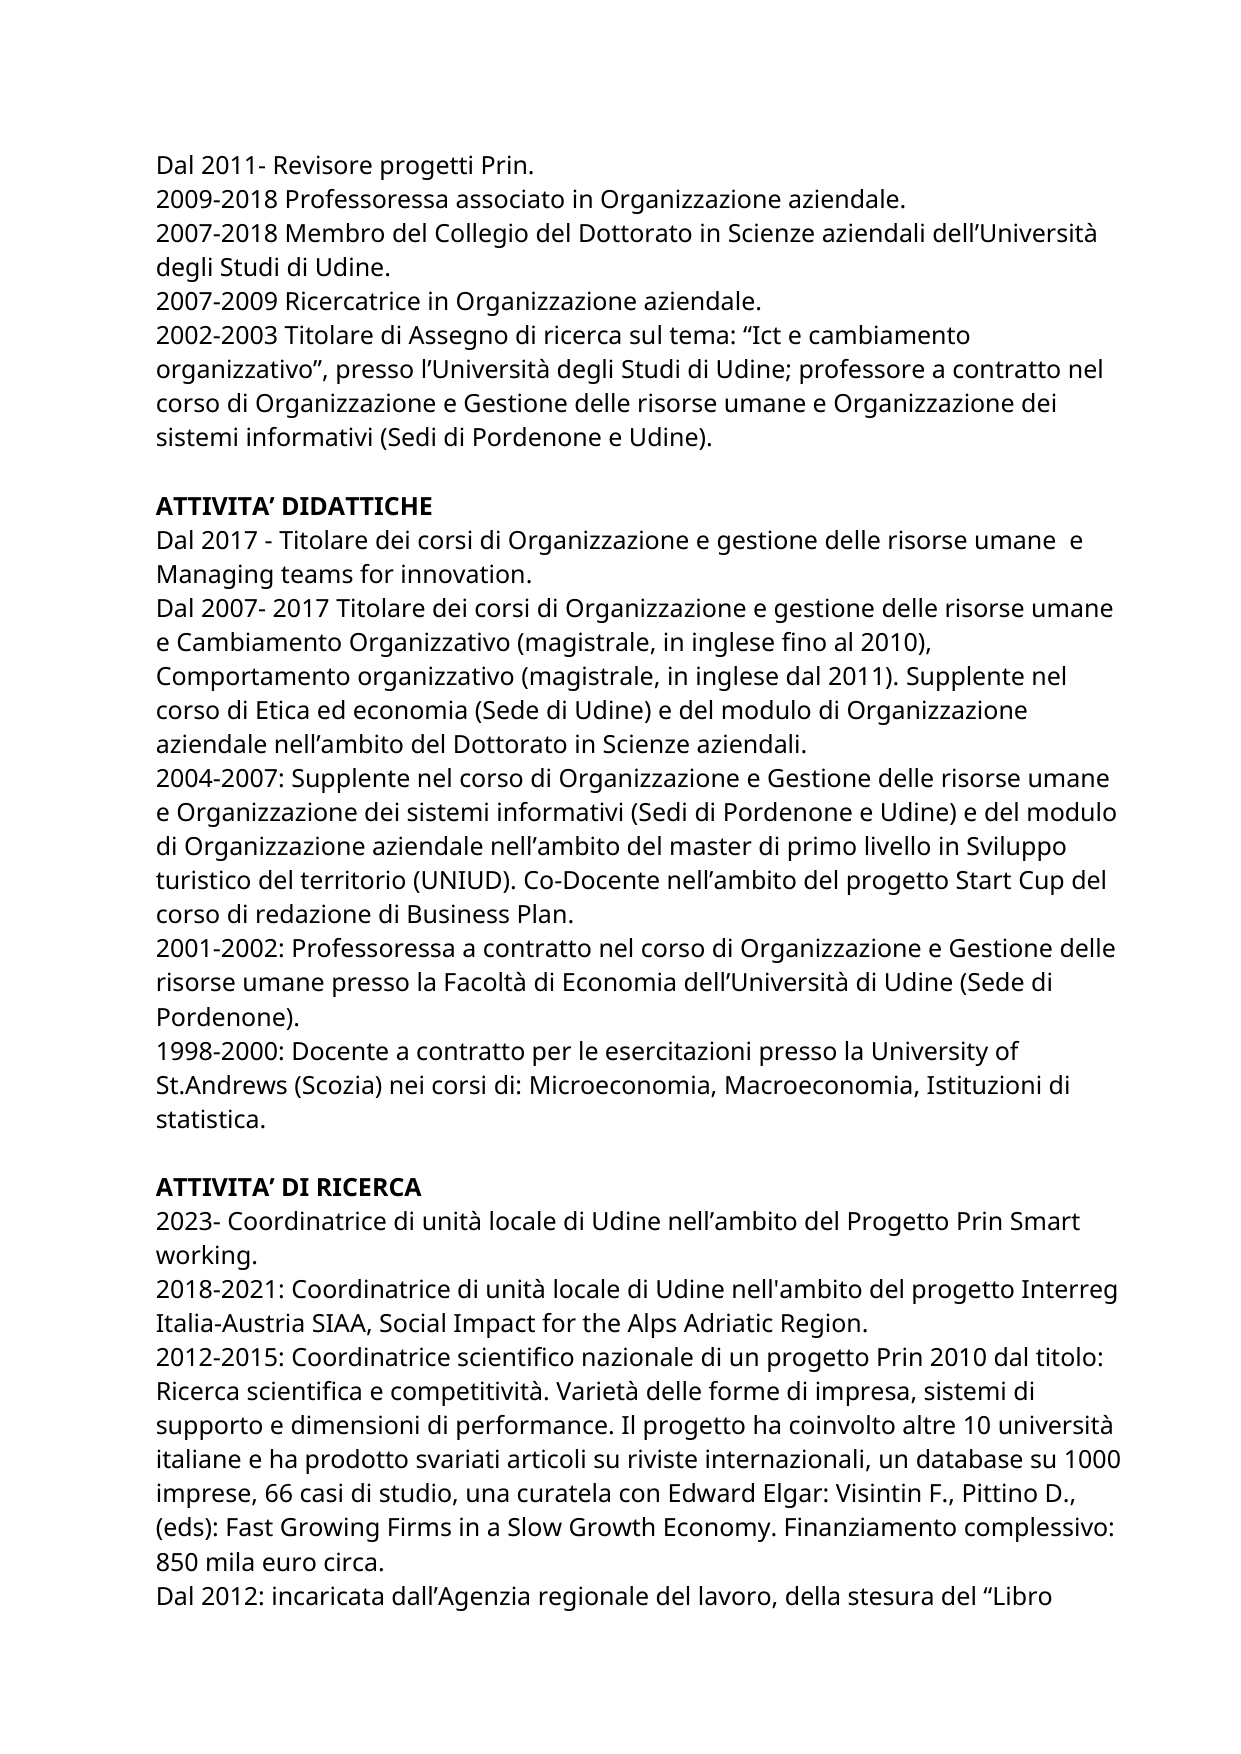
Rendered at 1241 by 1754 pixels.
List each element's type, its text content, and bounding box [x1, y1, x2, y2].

text ATTIVITA’ DIDATTICHE Dal 2017 - Titolare dei corsi di Organizzazione e gestione delle risorse umane e Managing teams for innovation. [156, 488, 1122, 590]
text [156, 148, 1122, 216]
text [156, 1272, 1122, 1612]
text Dal 2007- 2017 Titolare dei corsi di Organizzazione e gestione delle risorse umane e Cambiamento Organizzativo (magistrale, in inglese fino al 2010), Comportamento organizzativo (magistrale, in inglese dal 2011). Supplente nel corso di Etica ed economia (Sede di Udine) e del modulo di Organizzazione aziendale nell’ambito del Dottorato in Scienze aziendali. 2004-2007: Supplente nel corso di Organizzazione e Gestione delle risorse umane e Organizzazione dei sistemi informativi (Sedi di Pordenone e Udine) e del modulo di Organizzazione aziendale nell’ambito del master di primo livello in Sviluppo turistico del territorio (UNIUD). Co-Docente nell’ambito del progetto Start Cup del corso di redazione di Business Plan. 2001-2002: Professoressa a contratto nel corso di Organizzazione e Gestione delle risorse umane presso la Facoltà di Economia dell’Università di Udine (Sede di Pordenone). 1998-2000: Docente a contratto per le esercitazioni presso la University of St.Andrews (Scozia) nei corsi di: Microeconomia, Macroeconomia, Istituzioni di statistica. ATTIVITA’ DI RICERCA 2023- Coordinatrice di unità locale di Udine nell’ambito del Progetto Prin Smart working. [156, 590, 1122, 1272]
text 2007-2018 Membro del Collegio del Dottorato in Scienze aziendali dell’Università degli Studi di Udine. [156, 216, 1122, 284]
text 2002-2003 Titolare di Assegno di ricerca sul tema: “Ict e cambiamento organizzativo”, presso l’Università degli Studi di Udine; professore a contratto nel corso di Organizzazione e Gestione delle risorse umane e Organizzazione dei sistemi informativi (Sedi di Pordenone e Udine). [156, 318, 1122, 454]
text 2007-2009 Ricercatrice in Organizzazione aziendale. [156, 284, 1122, 318]
